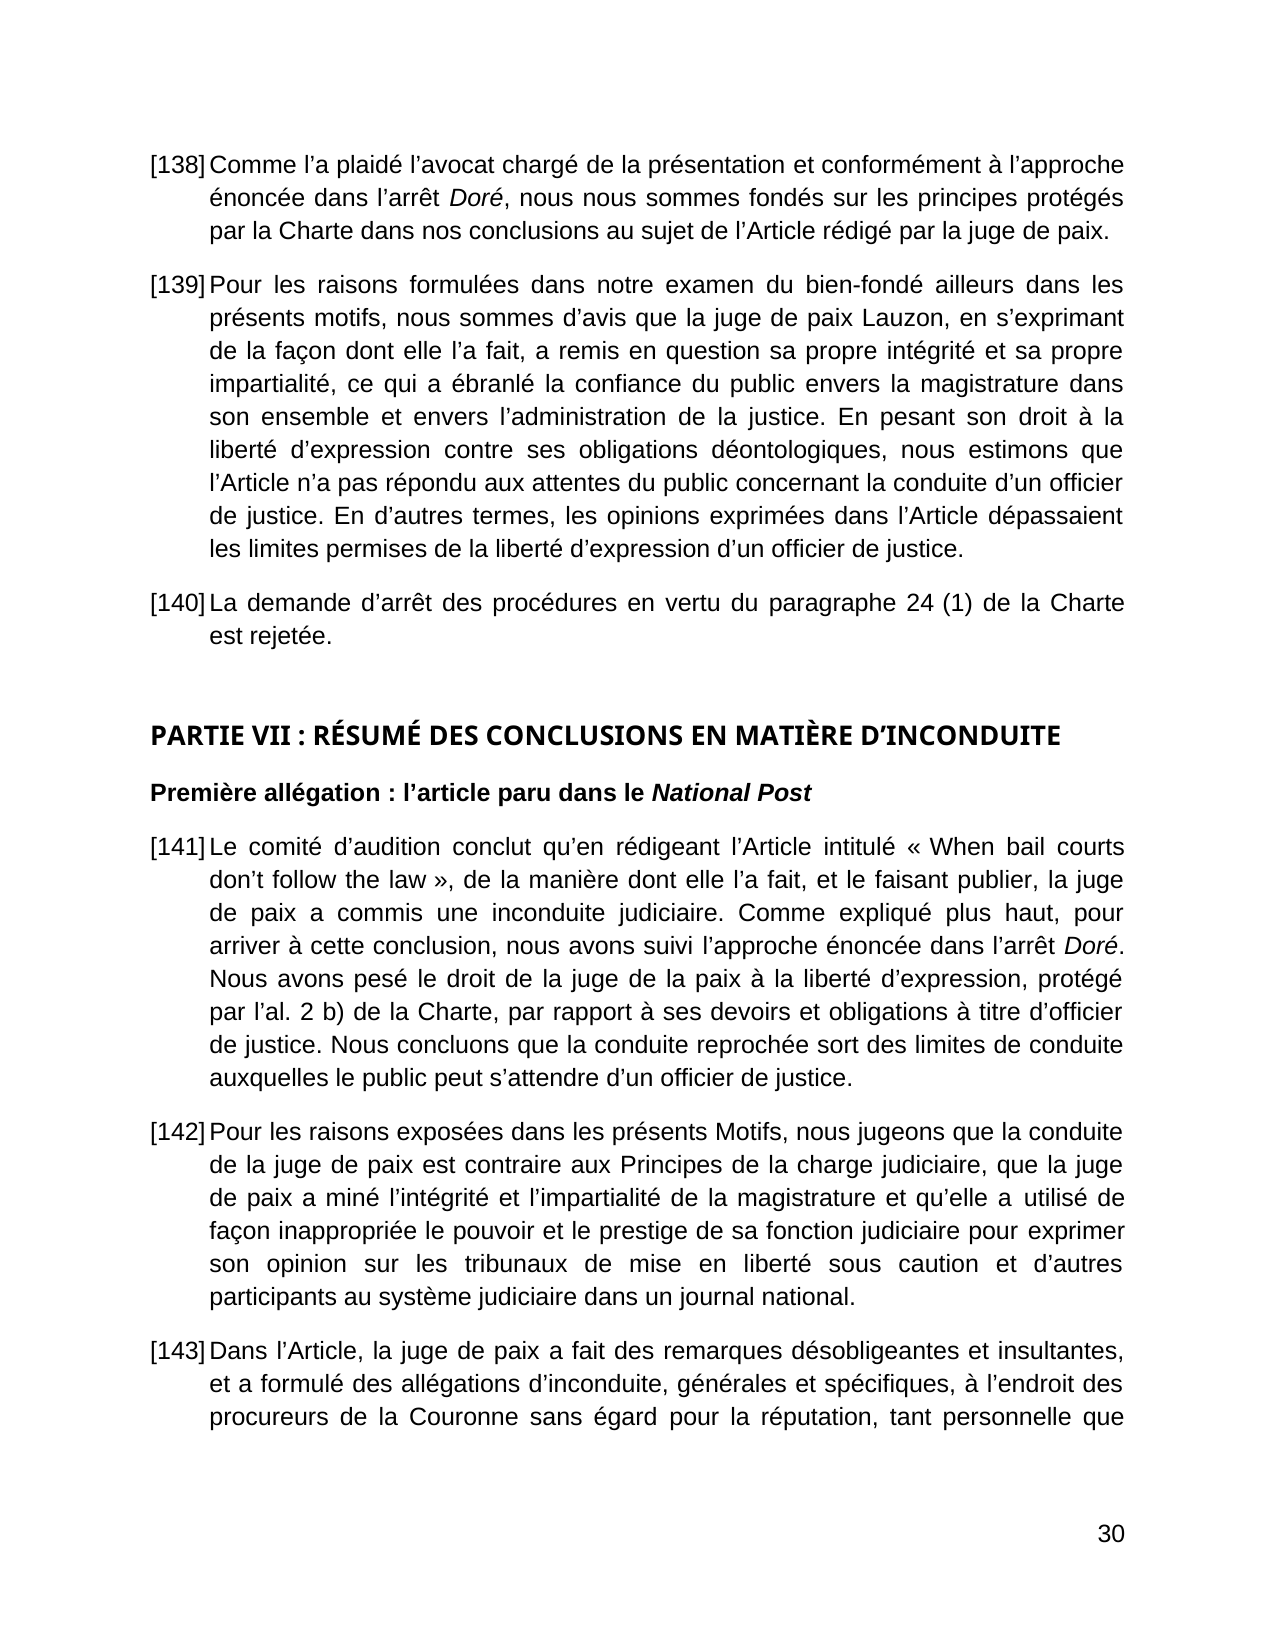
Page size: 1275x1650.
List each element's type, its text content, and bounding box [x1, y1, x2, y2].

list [150, 1336, 1125, 1431]
list Pour les raisons formulées dans notre examen du bien-fondé ailleurs dans les présents motifs, nous sommes d’avis que la juge de paix Lauzon, en s’exprimant de la façon dont elle l’a fait, a remis en question sa propre intégrité et sa propre impartialité, ce qui a ébranlé la confiance du public envers la magistrature dans son ensemble et envers l’administration de la justice. En pesant son droit à la liberté d’expression contre ses obligations déontologiques, nous estimons que l’Article n’a pas répondu aux attentes du public concernant la conduite d’un officier de justice. En d’autres termes, les opinions exprimées dans l’Article dépassaient les limites permises de la liberté d’expression d’un officier de justice. [150, 270, 1125, 563]
list Comme l’a plaidé l’avocat chargé de la présentation et conformément à l’approche énoncée dans l’arrêt Doré, nous nous sommes fondés sur les principes protégés par la Charte dans nos conclusions au sujet de l’Article rédigé par la juge de paix. [150, 150, 1125, 245]
subtitle PARTIE VII : RÉSUMÉ DES CONCLUSIONS EN MATIÈRE D’INCONDUITE [150, 716, 1125, 753]
list Pour les raisons exposées dans les présents Motifs, nous jugeons que la conduite de la juge de paix est contraire aux Principes de la charge judiciaire, que la juge de paix a miné l’intégrité et l’impartialité de la magistrature et qu’elle a utilisé de façon inappropriée le pouvoir et le prestige de sa fonction judiciaire pour exprimer son opinion sur les tribunaux de mise en liberté sous caution et d’autres participants au système judiciaire dans un journal national. [150, 1117, 1125, 1311]
list Le comité d’audition conclut qu’en rédigeant l’Article intitulé « When bail courts don’t follow the law », de la manière dont elle l’a fait, et le faisant publier, la juge de paix a commis une inconduite judiciaire. Comme expliqué plus haut, pour arriver à cette conclusion, nous avons suivi l’approche énoncée dans l’arrêt Doré. Nous avons pesé le droit de la juge de la paix à la liberté d’expression, protégé par l’al. 2 b) de la Charte, par rapport à ses devoirs et obligations à titre d’officier de justice. Nous concluons que la conduite reprochée sort des limites de conduite auxquelles le public peut s’attendre d’un officier de justice. [150, 832, 1125, 1092]
list La demande d’arrêt des procédures en vertu du paragraphe 24 (1) de la Charte est rejetée. [150, 588, 1125, 650]
subtitle Première allégation : l’article paru dans le National Post [150, 778, 1125, 807]
